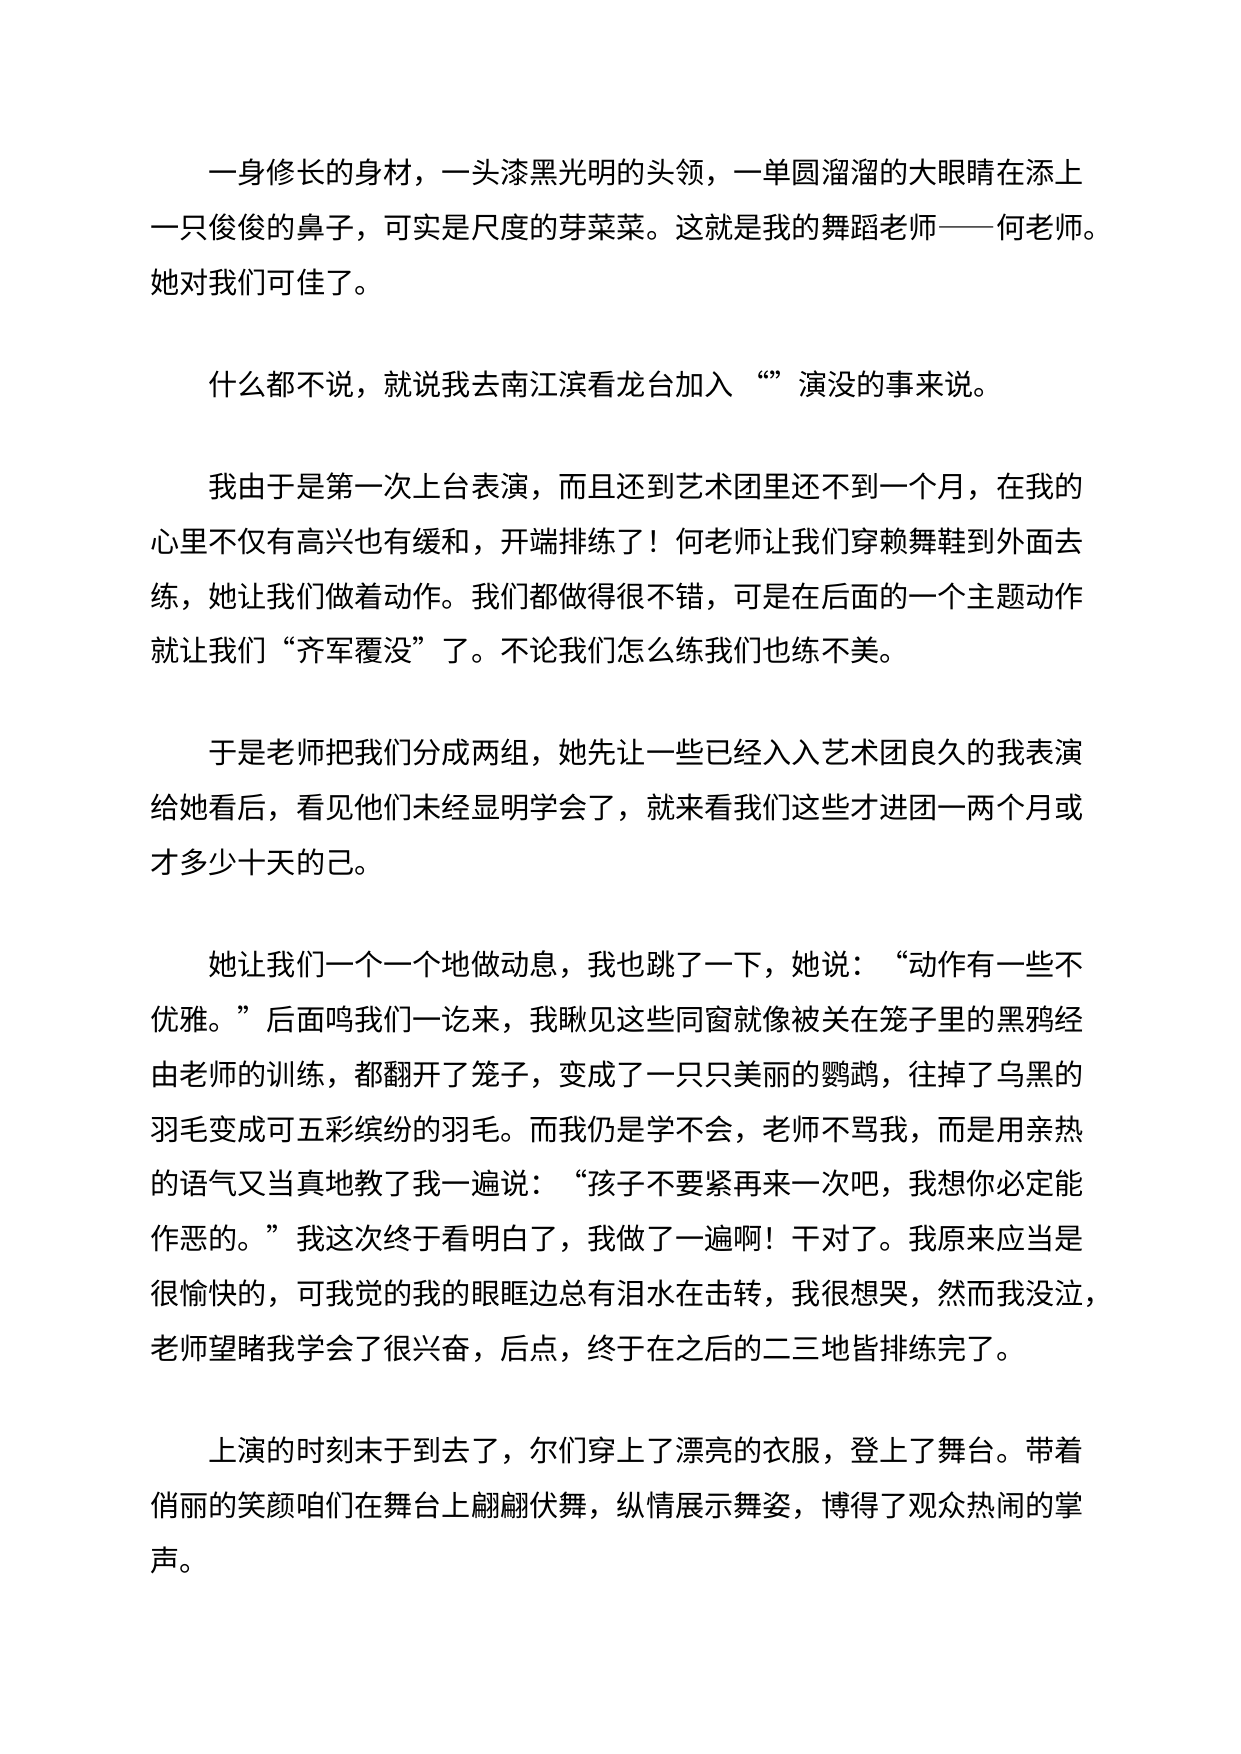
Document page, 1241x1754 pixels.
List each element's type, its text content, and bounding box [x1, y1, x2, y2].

text 上演的时刻末于到去了，尔们穿上了漂亮的衣服，登上了舞台。带着俏丽的笑颜咱们在舞台上翩翩伏舞，纵情展示舞姿，博得了观众热闹的掌声。 [150, 1427, 1090, 1579]
text 一身修长的身材，一头漆黑光明的头领，一单圆溜溜的大眼睛在添上一只俊俊的鼻子，可实是尺度的芽菜菜。这就是我的舞蹈老师——何老师。她对我们可佳了。 [150, 150, 1090, 302]
text 于是老师把我们分成两组，她先让一些已经入入艺术团良久的我表演给她看后，看见他们未经显明学会了，就来看我们这些才进团一两个月或才多少十天的己。 [150, 730, 1090, 882]
text 我由于是第一次上台表演，而且还到艺术团里还不到一个月，在我的心里不仅有高兴也有缓和，开端排练了！何老师让我们穿赖舞鞋到外面去练，她让我们做着动作。我们都做得很不错，可是在后面的一个主题动作就让我们“齐军覆没”了。不论我们怎么练我们也练不美。 [150, 463, 1090, 670]
text 她让我们一个一个地做动息，我也跳了一下，她说：“动作有一些不优雅。”后面鸣我们一讫来，我瞅见这些同窗就像被关在笼子里的黑鸦经由老师的训练，都翻开了笼子，变成了一只只美丽的鹦鹉，往掉了乌黑的羽毛变成可五彩缤纷的羽毛。而我仍是学不会，老师不骂我，而是用亲热的语气又当真地教了我一遍说：“孩子不要紧再来一次吧，我想你必定能作恶的。”我这次终于看明白了，我做了一遍啊！干对了。我原来应当是很愉快的，可我觉的我的眼眶边总有泪水在击转，我很想哭，然而我没泣，老师望睹我学会了很兴奋，后点，终于在之后的二三地皆排练完了。 [150, 941, 1090, 1368]
text 什么都不说，就说我去南江滨看龙台加入 “”演没的事来说。 [150, 362, 1090, 404]
